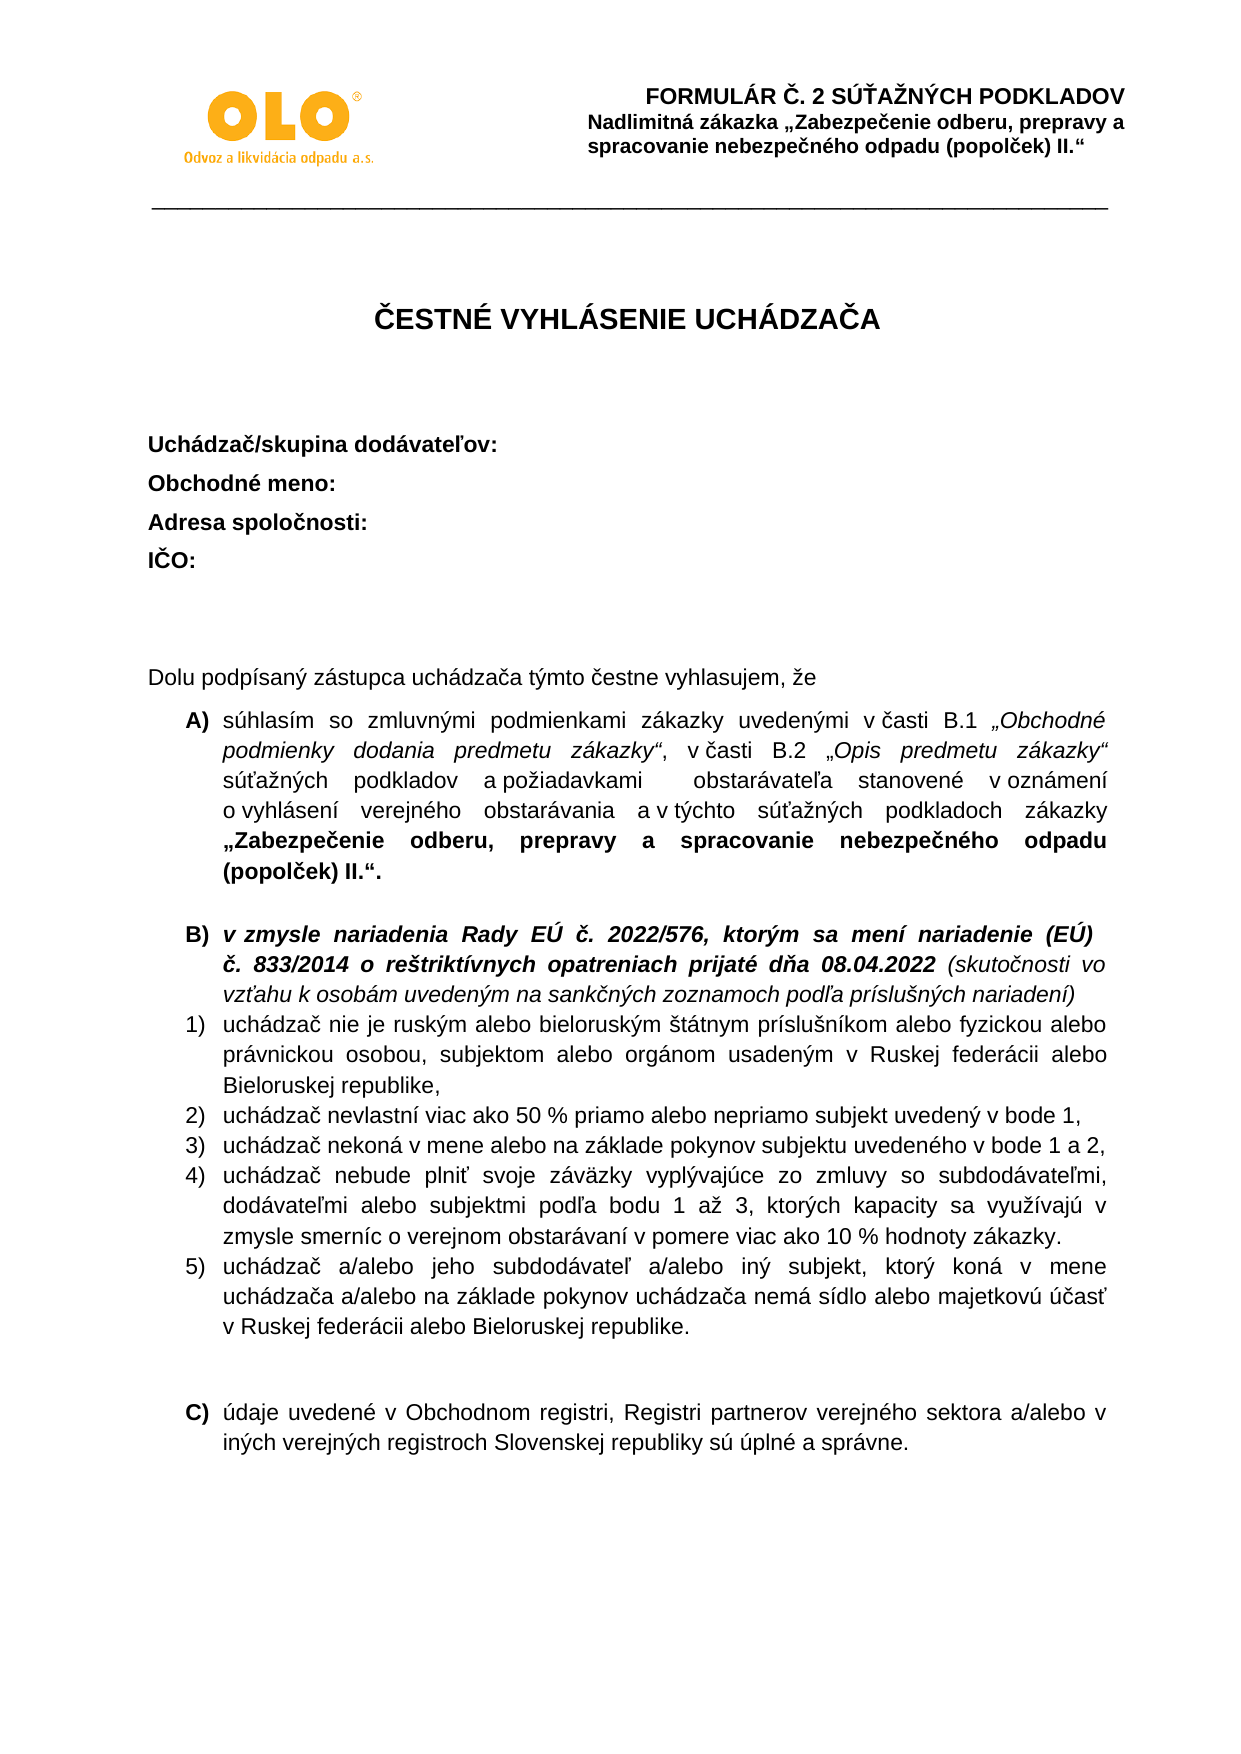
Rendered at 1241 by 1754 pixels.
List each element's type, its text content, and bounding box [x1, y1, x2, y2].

list údaje uvedené v Obchodnom registri, Registri partnerov verejného sektora a/alebo v iných verejných registroch Slovenskej republiky sú úplné a správne. [185, 1399, 1107, 1455]
text IČO: [148, 547, 1107, 574]
list v zmysle nariadenia Rady EÚ č. 2022/576, ktorým sa mení nariadenie (EÚ) č. 833/2014 o reštriktívnych opatreniach prijaté dňa 08.04.2022 (skutočnosti vo vzťahu k osobám uvedeným na sankčných zoznamoch podľa príslušných nariadení) [185, 921, 1107, 1007]
list uchádzač nekoná v mene alebo na základe pokynov subjektu uvedeného v bode 1 a 2, [185, 1132, 1107, 1158]
list uchádzač nevlastní viac ako 50 % priamo alebo nepriamo subjekt uvedený v bode 1, [185, 1102, 1107, 1128]
list uchádzač nebude plniť svoje záväzky vyplývajúce zo zmluvy so subdodávateľmi, dodávateľmi alebo subjektmi podľa bodu 1 až 3, ktorých kapacity sa využívajú v zmysle smerníc o verejnom obstarávaní v pomere viac ako 10 % hodnoty zákazky. [185, 1162, 1107, 1249]
text Uchádzač/skupina dodávateľov: [148, 431, 1107, 457]
picture [147, 73, 410, 184]
text Obchodné meno: [148, 470, 1107, 496]
list uchádzač a/alebo jeho subdodávateľ a/alebo iný subjekt, ktorý koná v mene uchádzača a/alebo na základe pokynov uchádzača nemá sídlo alebo majetkovú účasť v Ruskej federácii alebo Bieloruskej republike. [185, 1253, 1107, 1339]
text ČESTNÉ VYHLÁSENIE UCHÁDZAČA [148, 302, 1107, 336]
list uchádzač nie je ruským alebo bieloruským štátnym príslušníkom alebo fyzickou alebo právnickou osobou, subjektom alebo orgánom usadeným v Ruskej federácii alebo Bieloruskej republike, [185, 1011, 1107, 1098]
text Dolu podpísaný zástupca uchádzača týmto čestne vyhlasujem, že [148, 664, 1107, 690]
list súhlasím so zmluvnými podmienkami zákazky uvedenými v časti B.1 „Obchodné podmienky dodania predmetu zákazky“, v časti B.2 „Opis predmetu zákazky“ súťažných podkladov a požiadavkami obstarávateľa stanovené v oznámení o vyhlásení verejného obstarávania a v týchto súťažných podkladoch zákazky [185, 707, 1107, 884]
text Adresa spoločnosti: [148, 508, 1107, 535]
